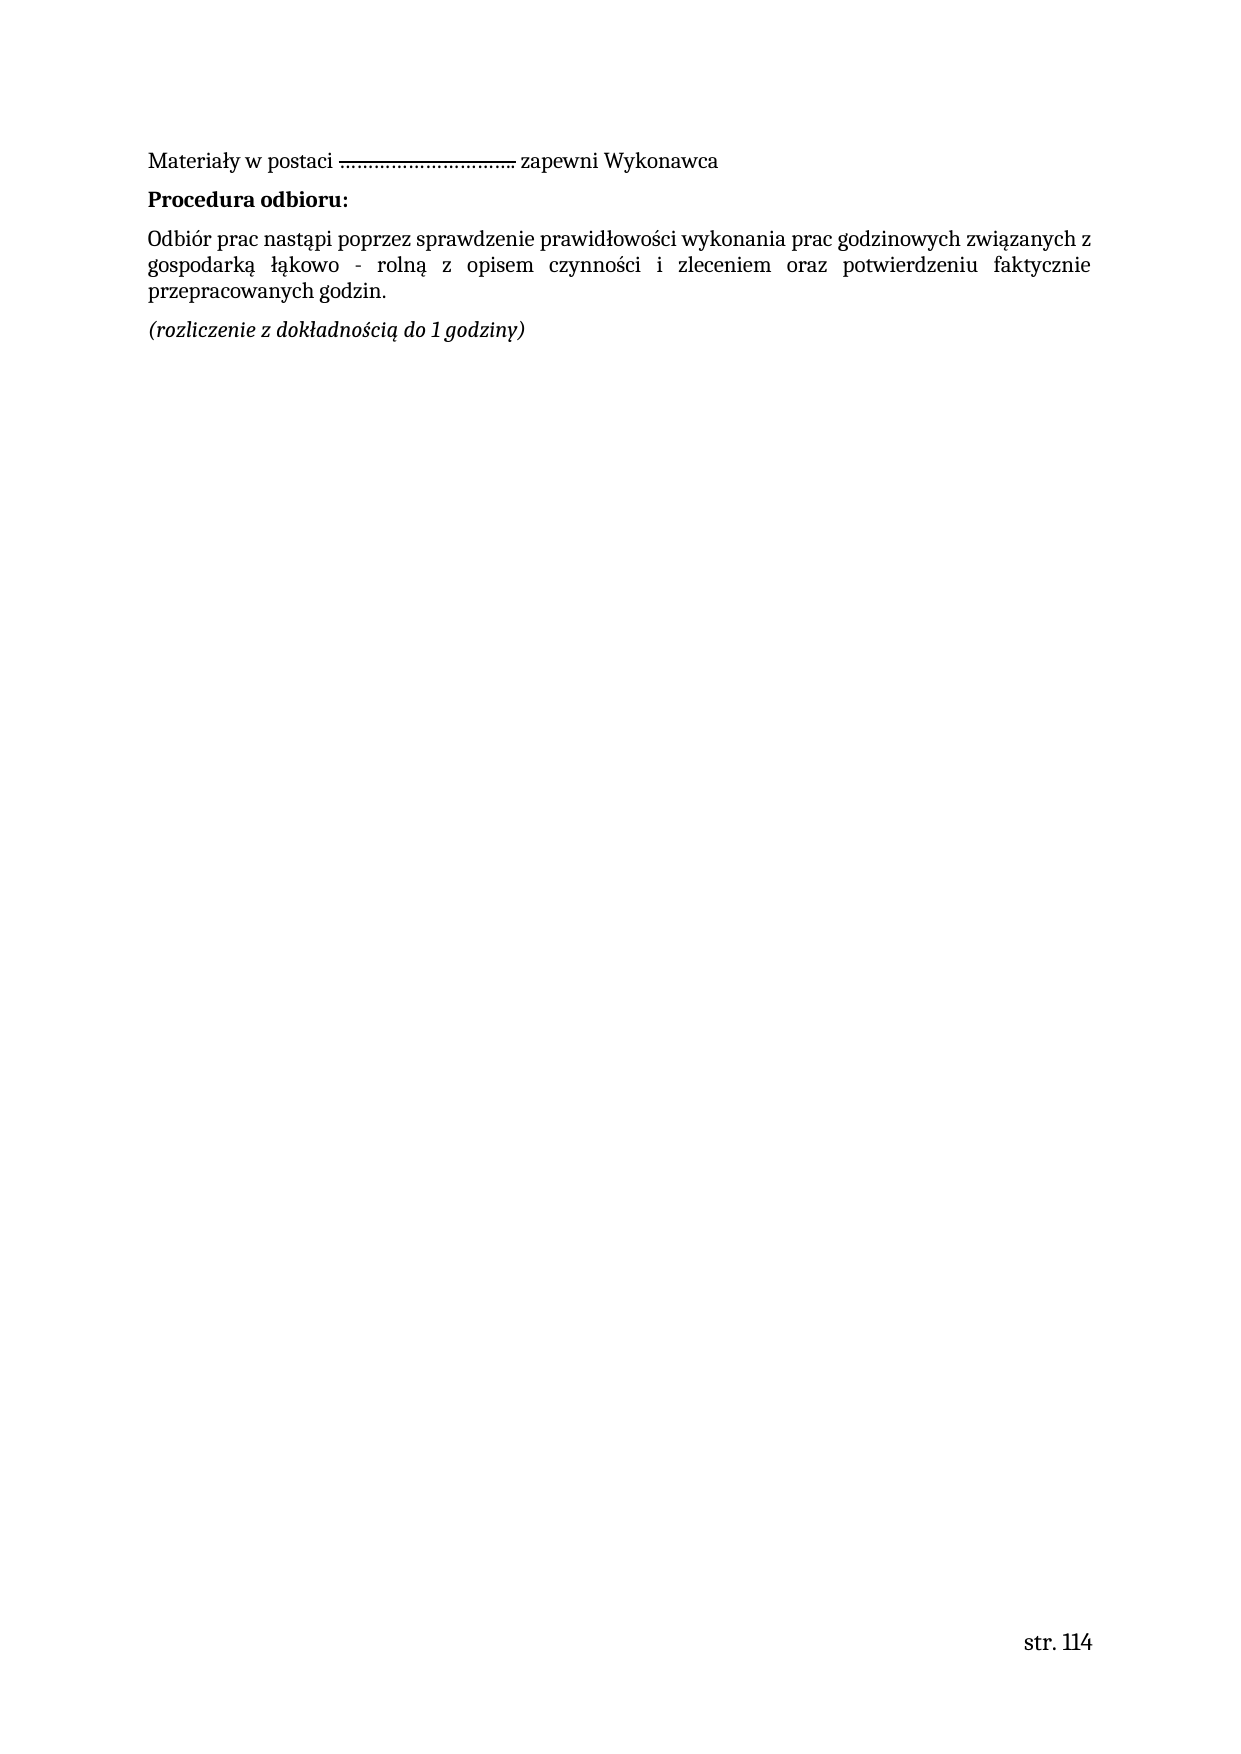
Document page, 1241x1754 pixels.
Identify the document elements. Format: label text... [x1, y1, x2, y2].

text (rozliczenie z dokładnością do 1 godziny) [148, 317, 1093, 343]
text Materiały w postaci …………………………. zapewni Wykonawca [148, 148, 1093, 174]
text Procedura odbioru: [148, 186, 1093, 213]
text Odbiór prac nastąpi poprzez sprawdzenie prawidłowości wykonania prac godzinowych związanych z gospodarką łąkowo - rolną z opisem czynności i zleceniem oraz potwierdzeniu faktycznie przepracowanych godzin. [148, 225, 1093, 304]
